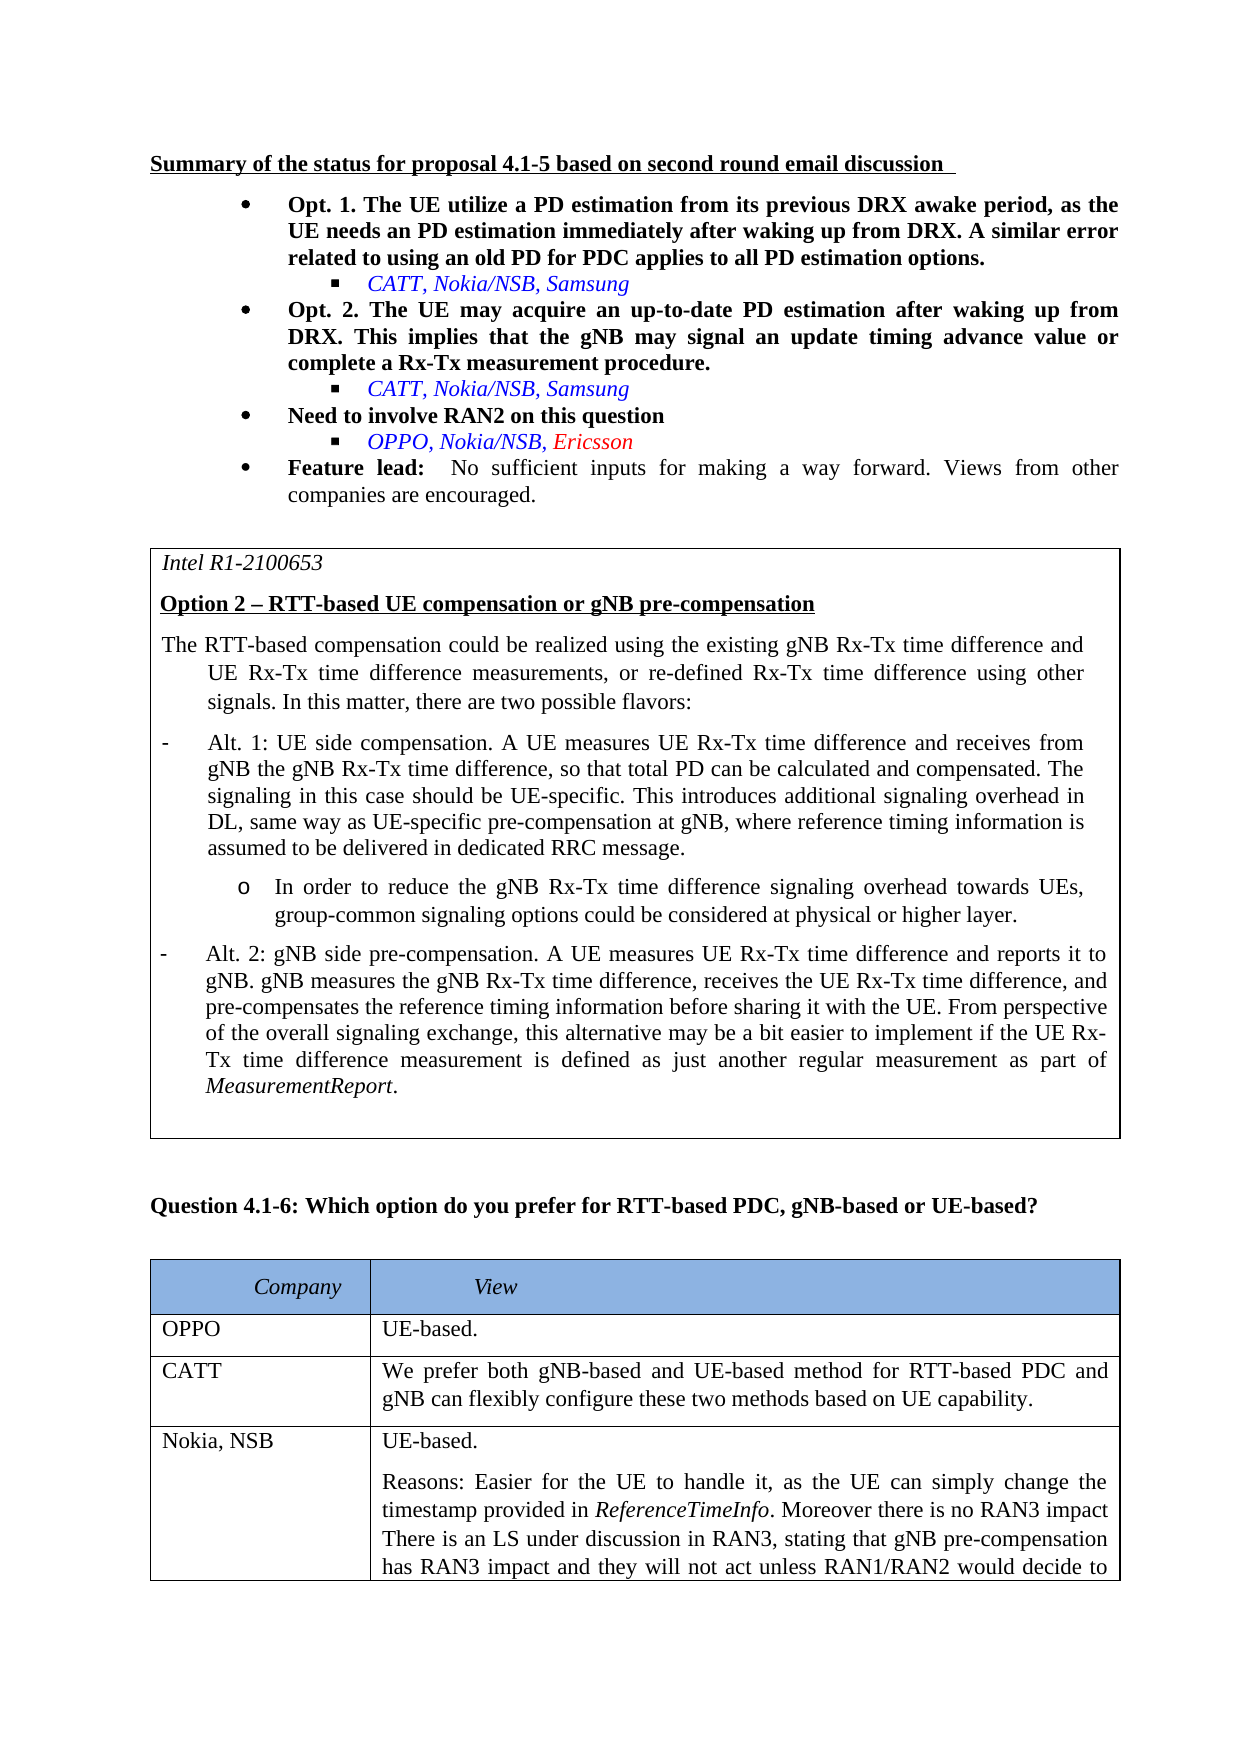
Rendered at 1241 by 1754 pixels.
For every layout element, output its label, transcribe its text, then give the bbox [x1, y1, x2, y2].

table_header Company [151, 1260, 370, 1314]
list Opt. 1. The UE utilize a PD estimation from its previous DRX awake period, as the UE needs an PD estimation immediately after waking up from DRX. A similar error related to using an old PD for PDC applies to all PD estimation options. [242, 191, 1120, 270]
list CATT, Nokia/NSB, Samsung [329, 375, 1120, 402]
subtitle Summary of the status for proposal 4.1-5 based on second round email discussion [150, 150, 1120, 176]
list CATT, Nokia/NSB, Samsung [329, 270, 1120, 296]
table_cell Nokia, NSB [151, 1427, 370, 1580]
list Opt. 2. The UE may acquire an up-to-date PD estimation after waking up from DRX. This implies that the gNB may signal an update timing advance value or complete a Rx-Tx measurement procedure. [242, 296, 1120, 375]
list Feature lead: No sufficient inputs for making a way forward. Views from other companies are encouraged. [242, 454, 1120, 507]
table_cell CATT [151, 1357, 370, 1426]
table_header View [371, 1260, 1119, 1314]
list OPPO, Nokia/NSB, Ericsson [329, 428, 1120, 454]
text Question 4.1-6: Which option do you prefer for RTT-based PDC, gNB-based or UE-based? [150, 1192, 1120, 1218]
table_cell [371, 1427, 1119, 1580]
table_cell OPPO [151, 1315, 370, 1356]
table_cell We prefer both gNB-based and UE-based method for RTT-based PDC and gNB can flexibly configure these two methods based on UE capability. [371, 1357, 1119, 1426]
list Need to involve RAN2 on this question [242, 402, 1120, 428]
table_cell UE-based. [371, 1315, 1119, 1356]
table_header Intel R1-2100653 Option 2 – RTT-based UE compensation or gNB pre-compensation The RTT-based compensation could be realized using the existing gNB Rx-Tx time difference and UE Rx-Tx time difference measurements, or re-defined Rx-Tx time difference using other signals. In this matter, there are two possible flavors: Alt. 1: UE side compensation. A UE measures UE Rx-Tx time difference and receives from gNB the gNB Rx-Tx time difference, so that total PD can be calculated and compensated. The signaling in this case should be UE-specific. This introduces additional signaling overhead in DL, same way as UE-specific pre-compensation at gNB, where reference timing information is assumed to be delivered in dedicated RRC message. In order to reduce the gNB Rx-Tx time difference signaling overhead towards UEs, group-common signaling options could be considered at physical or higher layer. Alt. 2: gNB side pre-compensation. A UE measures UE Rx-Tx time difference and reports it to gNB. gNB measures the gNB Rx-Tx time difference, receives the UE Rx-Tx time difference, and pre-compensates the reference timing information before sharing it with the UE. From perspective of the overall signaling exchange, this alternative may be a bit easier to implement if the UE Rx-Tx time difference measurement is defined as just another regular measurement as part of MeasurementReport. [151, 549, 1119, 1137]
